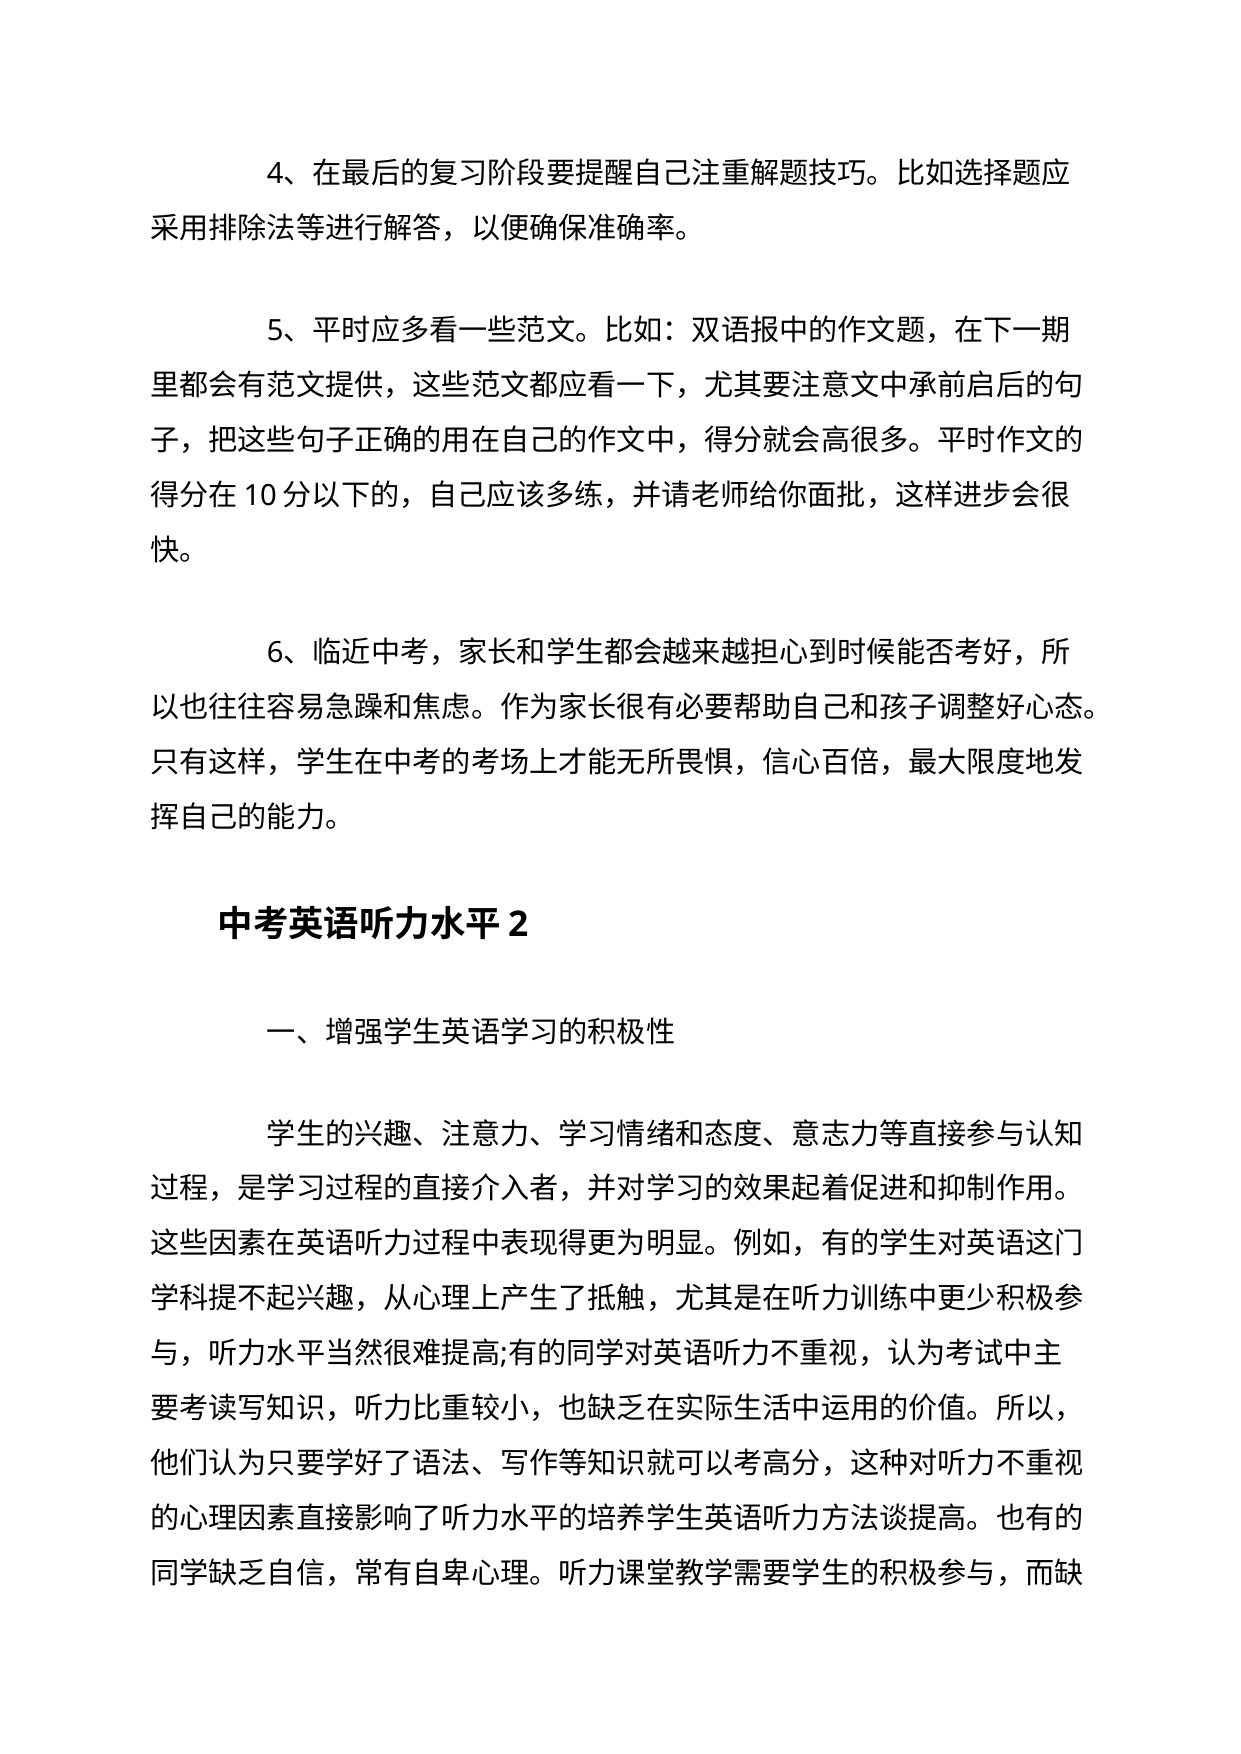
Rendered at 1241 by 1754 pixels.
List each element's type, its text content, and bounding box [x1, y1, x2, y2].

text 5、平时应多看一些范文。比如：双语报中的作文题，在下一期里都会有范文提供，这些范文都应看一下，尤其要注意文中承前启后的句子，把这些句子正确的用在自己的作文中，得分就会高很多。平时作文的得分在10分以下的，自己应该多练，并请老师给你面批，这样进步会很快。 [150, 307, 1090, 569]
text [150, 1110, 1090, 1592]
text 6、临近中考，家长和学生都会越来越担心到时候能否考好，所以也往往容易急躁和焦虑。作为家长很有必要帮助自己和孩子调整好心态。只有这样，学生在中考的考场上才能无所畏惧，信心百倍，最大限度地发挥自己的能力。 [150, 628, 1090, 835]
text 一、增强学生英语学习的积极性 [150, 1008, 1090, 1051]
text 中考英语听力水平2 [150, 895, 1090, 946]
text 4、在最后的复习阶段要提醒自己注重解题技巧。比如选择题应采用排除法等进行解答，以便确保准确率。 [150, 150, 1090, 247]
